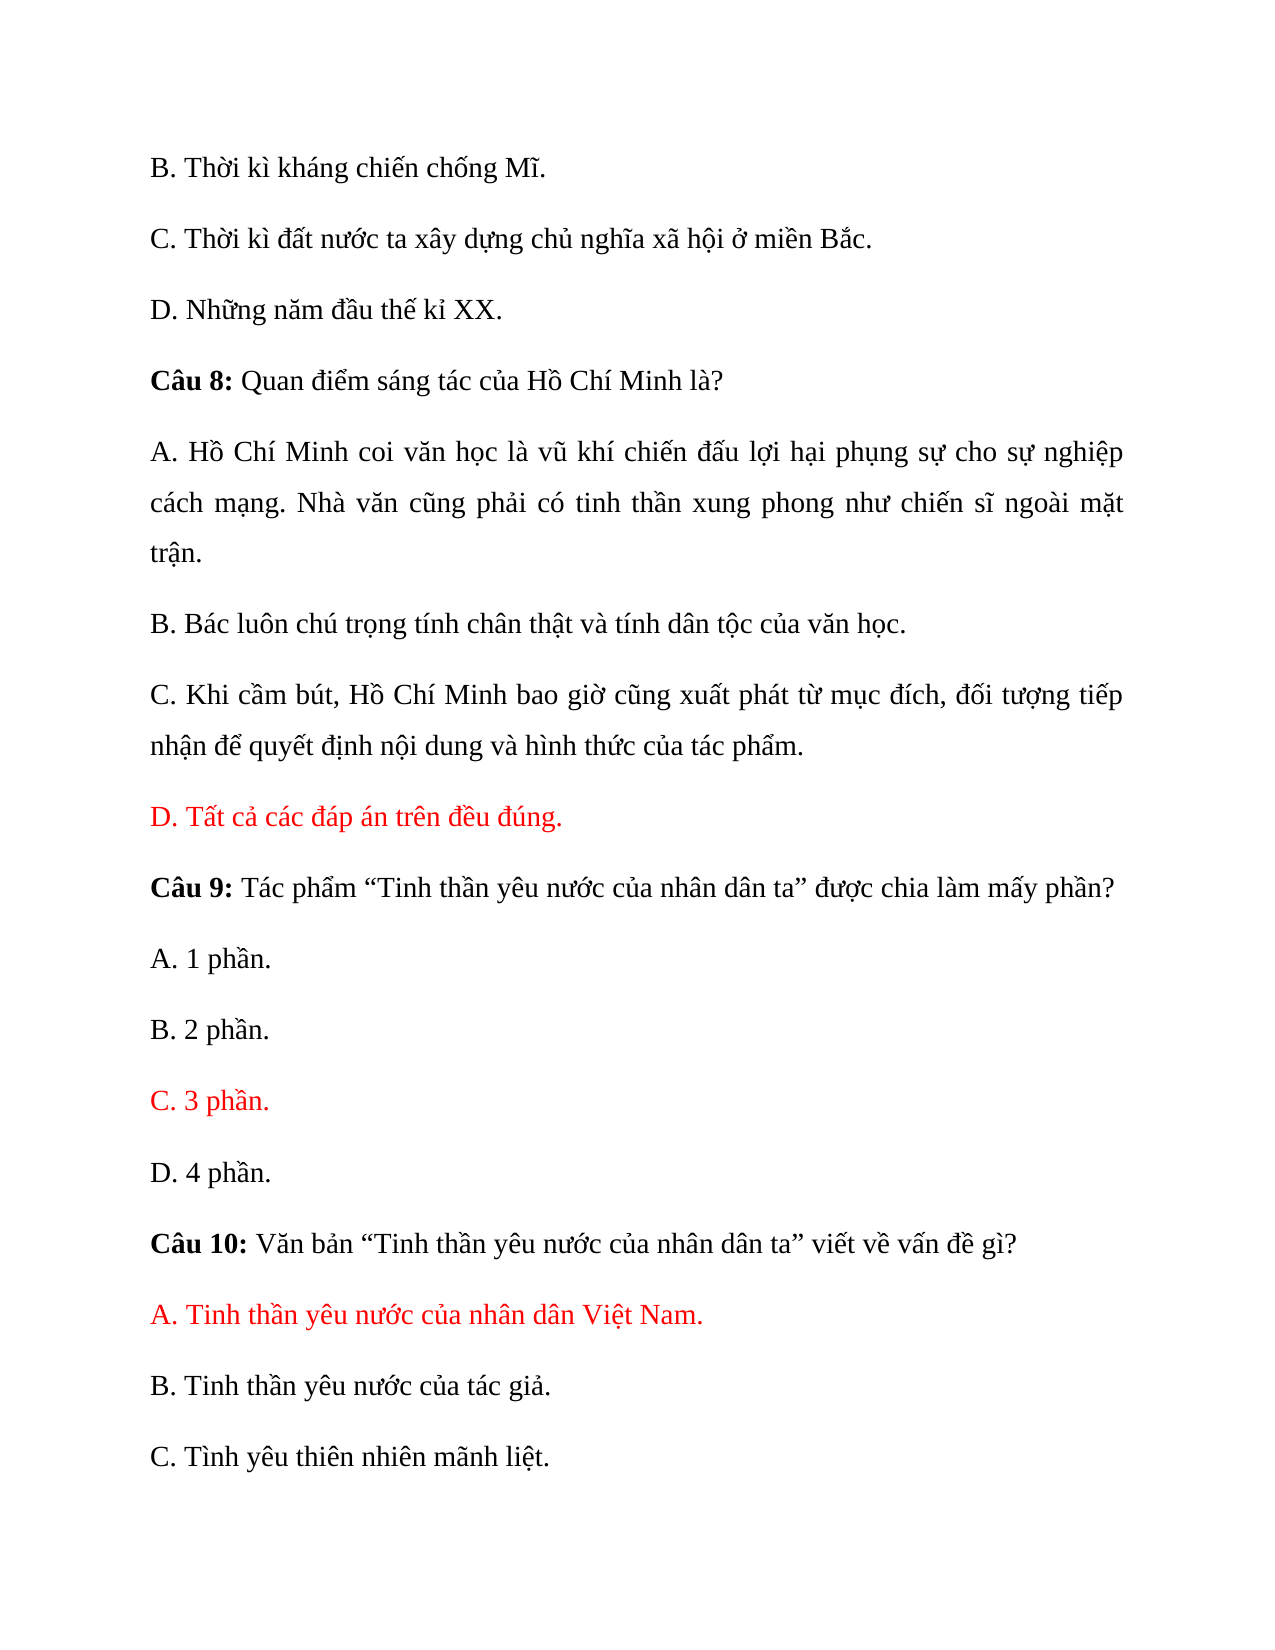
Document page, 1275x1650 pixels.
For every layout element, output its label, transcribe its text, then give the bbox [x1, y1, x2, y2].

text D. Những năm đầu thế kỉ XX. [150, 292, 1125, 326]
text C. 3 phần. [150, 1083, 1125, 1117]
text C. Thời kì đất nước ta xây dựng chủ nghĩa xã hội ở miền Bắc. [150, 221, 1125, 255]
text Câu 8: Quan điểm sáng tác của Hồ Chí Minh là? [150, 363, 1125, 397]
text C. Khi cầm bút, Hồ Chí Minh bao giờ cũng xuất phát từ mục đích, đối tượng tiếp nhận để quyết định nội dung và hình thức của tác phẩm. [150, 677, 1125, 761]
text D. 4 phần. [150, 1155, 1125, 1188]
text A. 1 phần. [150, 941, 1125, 975]
text B. Thời kì kháng chiến chống Mĩ. [150, 150, 1125, 183]
text B. Tinh thần yêu nước của tác giả. [150, 1368, 1125, 1402]
text Câu 10: Văn bản “Tinh thần yêu nước của nhân dân ta” viết về vấn đề gì? [150, 1226, 1125, 1259]
text A. Hồ Chí Minh coi văn học là vũ khí chiến đấu lợi hại phụng sự cho sự nghiệp cách mạng. Nhà văn cũng phải có tinh thần xung phong như chiến sĩ ngoài mặt trận. [150, 434, 1125, 569]
text Câu 9: Tác phẩm “Tinh thần yêu nước của nhân dân ta” được chia làm mấy phần? [150, 870, 1125, 904]
text A. Tinh thần yêu nước của nhân dân Việt Nam. [150, 1297, 1125, 1331]
text D. Tất cả các đáp án trên đều đúng. [150, 799, 1125, 832]
text B. 2 phần. [150, 1012, 1125, 1046]
text C. Tình yêu thiên nhiên mãnh liệt. [150, 1439, 1125, 1473]
text B. Bác luôn chú trọng tính chân thật và tính dân tộc của văn học. [150, 606, 1125, 640]
